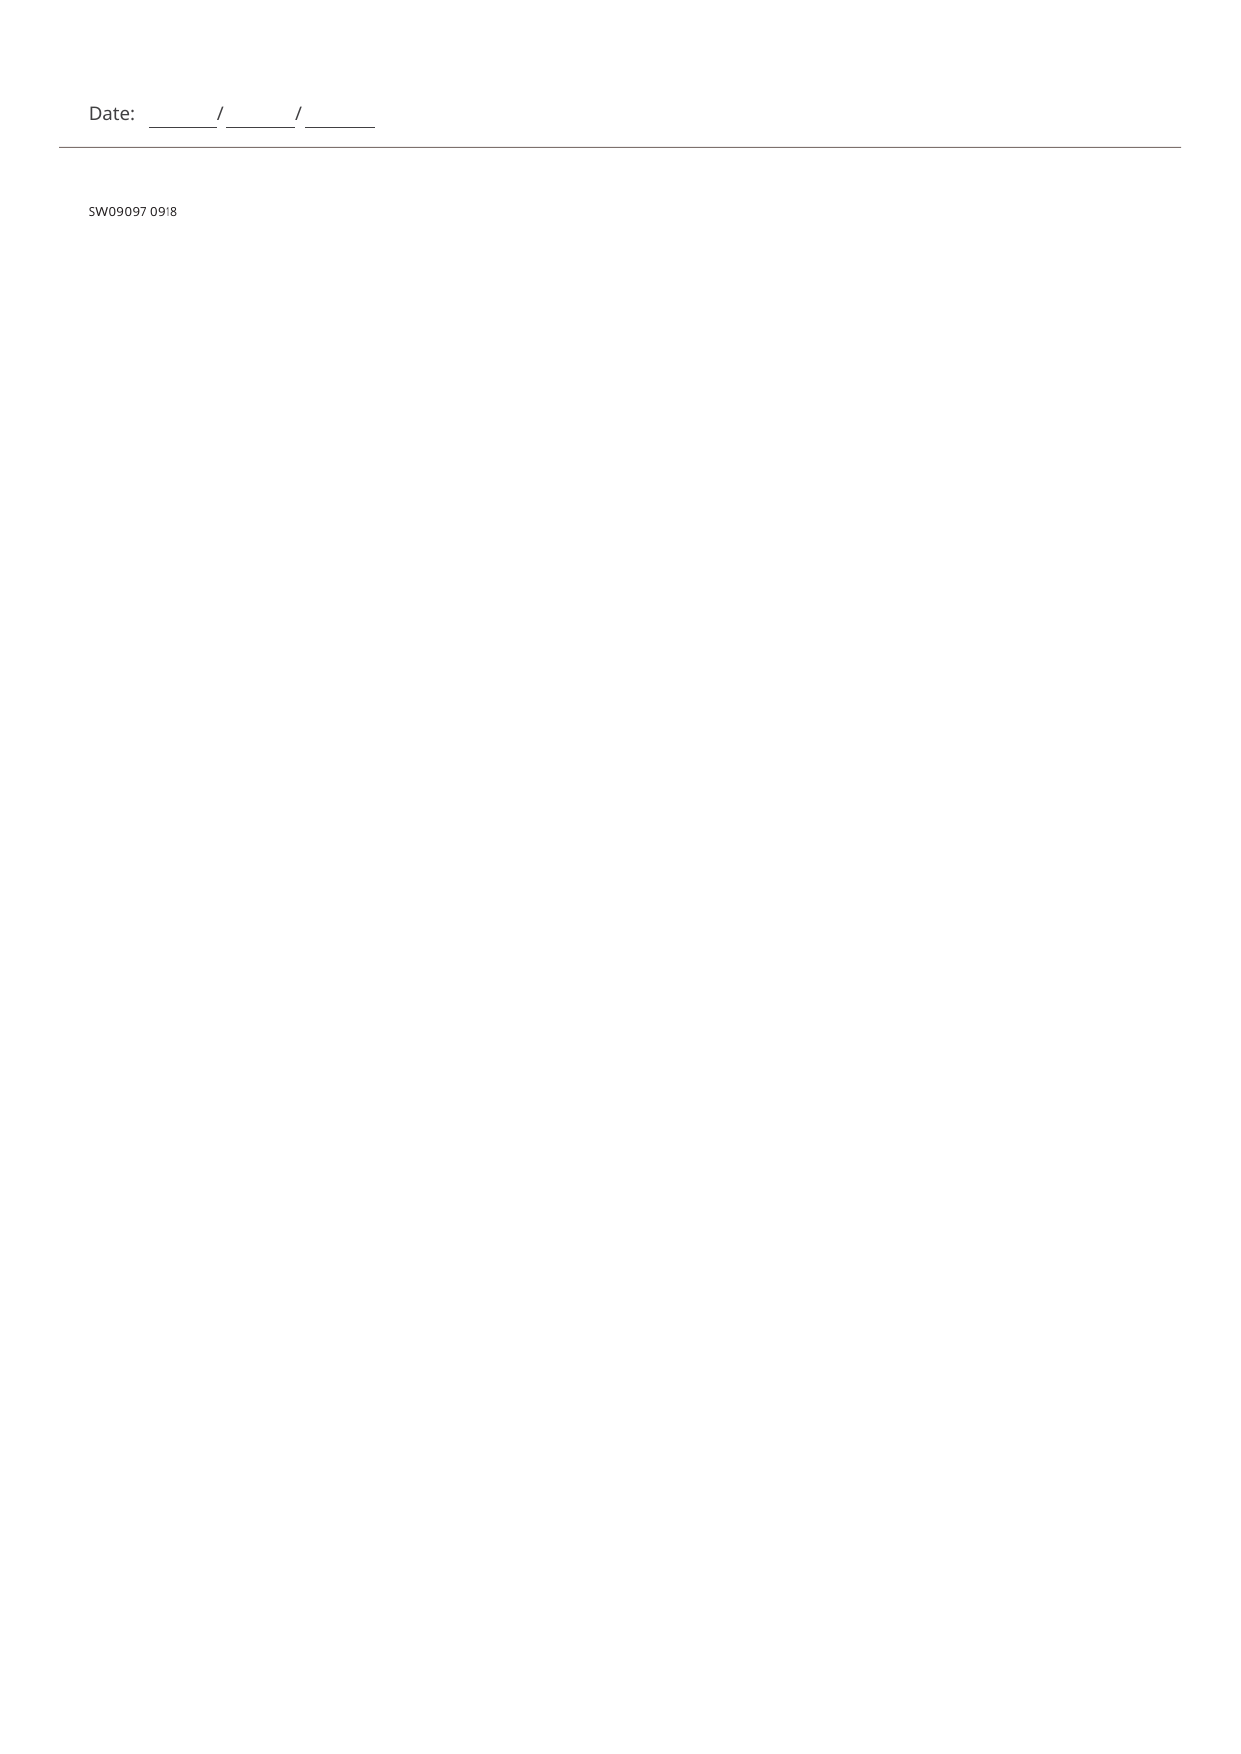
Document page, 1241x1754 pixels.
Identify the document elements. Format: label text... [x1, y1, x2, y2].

text SW09097 0918 [88, 203, 1163, 220]
text Date: / / [88, 100, 1163, 126]
